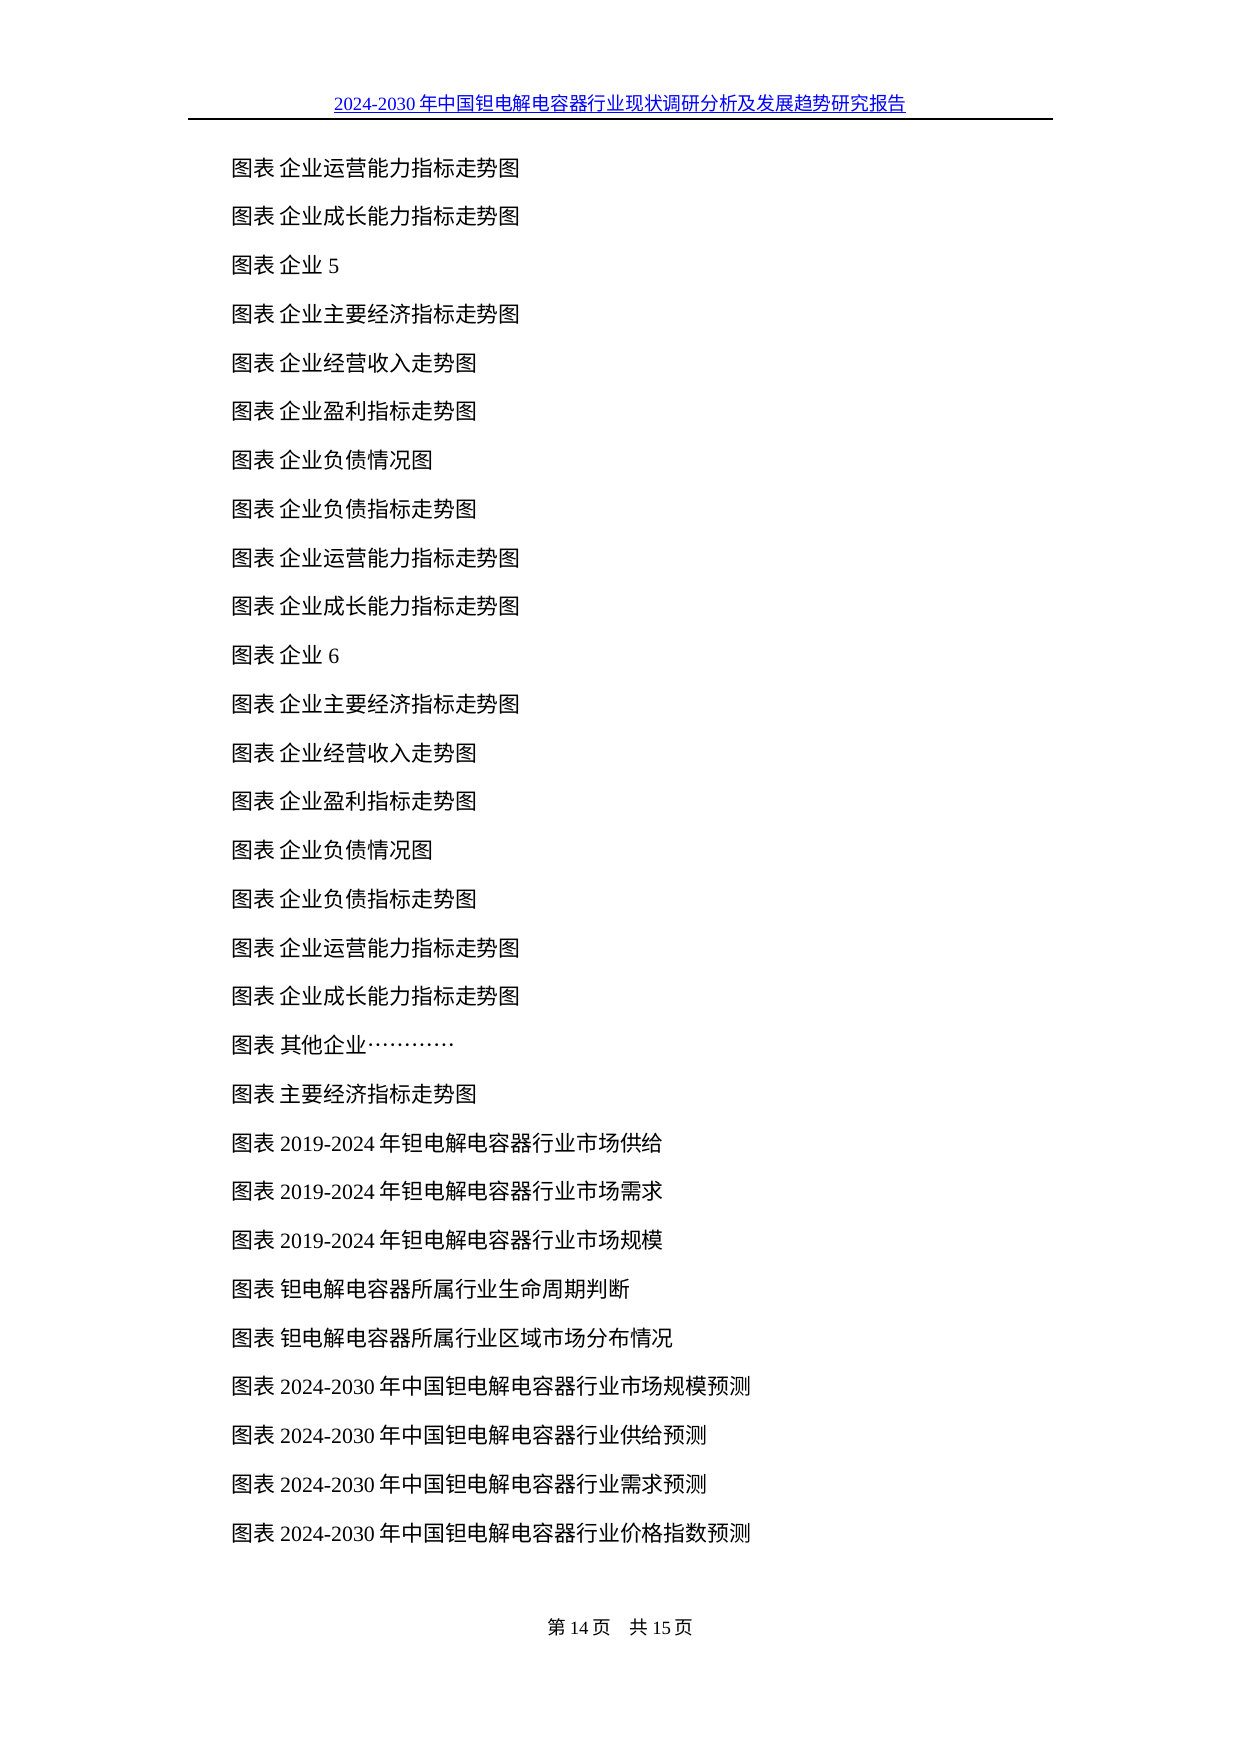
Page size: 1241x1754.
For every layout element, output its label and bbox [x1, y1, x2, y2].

text [187, 150, 1053, 1548]
